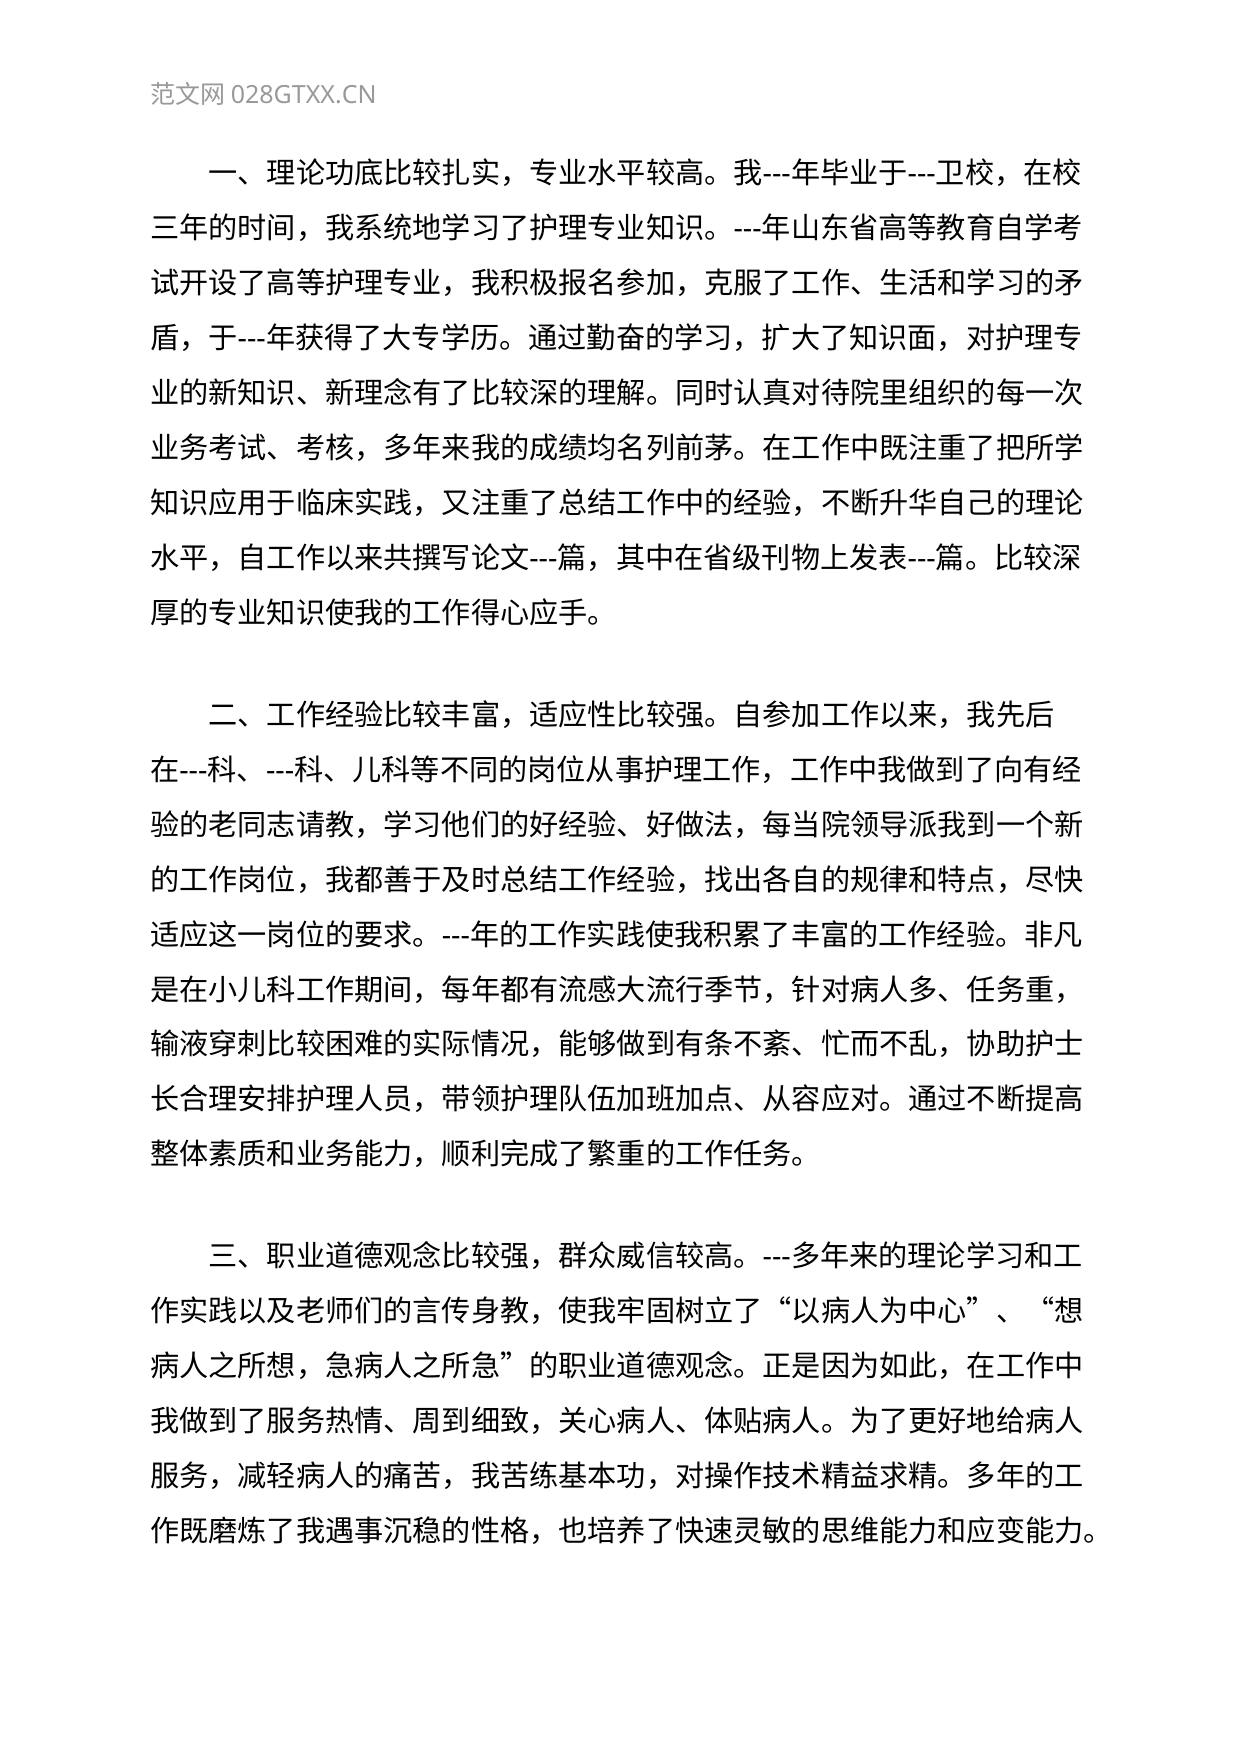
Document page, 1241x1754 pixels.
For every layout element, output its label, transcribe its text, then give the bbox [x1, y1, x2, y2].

text 一、理论功底比较扎实，专业水平较高。我---年毕业于---卫校，在校三年的时间，我系统地学习了护理专业知识。---年山东省高等教育自学考试开设了高等护理专业，我积极报名参加，克服了工作、生活和学习的矛盾，于---年获得了大专学历。通过勤奋的学习，扩大了知识面，对护理专业的新知识、新理念有了比较深的理解。同时认真对待院里组织的每一次业务考试、考核，多年来我的成绩均名列前茅。在工作中既注重了把所学知识应用于临床实践，又注重了总结工作中的经验，不断升华自己的理论水平，自工作以来共撰写论文---篇，其中在省级刊物上发表---篇。比较深厚的专业知识使我的工作得心应手。 [150, 150, 1090, 632]
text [150, 1232, 1090, 1549]
text 二、工作经验比较丰富，适应性比较强。自参加工作以来，我先后在---科、---科、儿科等不同的岗位从事护理工作，工作中我做到了向有经验的老同志请教，学习他们的好经验、好做法，每当院领导派我到一个新的工作岗位，我都善于及时总结工作经验，找出各自的规律和特点，尽快适应这一岗位的要求。---年的工作实践使我积累了丰富的工作经验。非凡是在小儿科工作期间，每年都有流感大流行季节，针对病人多、任务重，输液穿刺比较困难的实际情况，能够做到有条不紊、忙而不乱，协助护士长合理安排护理人员，带领护理队伍加班加点、从容应对。通过不断提高整体素质和业务能力，顺利完成了繁重的工作任务。 [150, 691, 1090, 1173]
